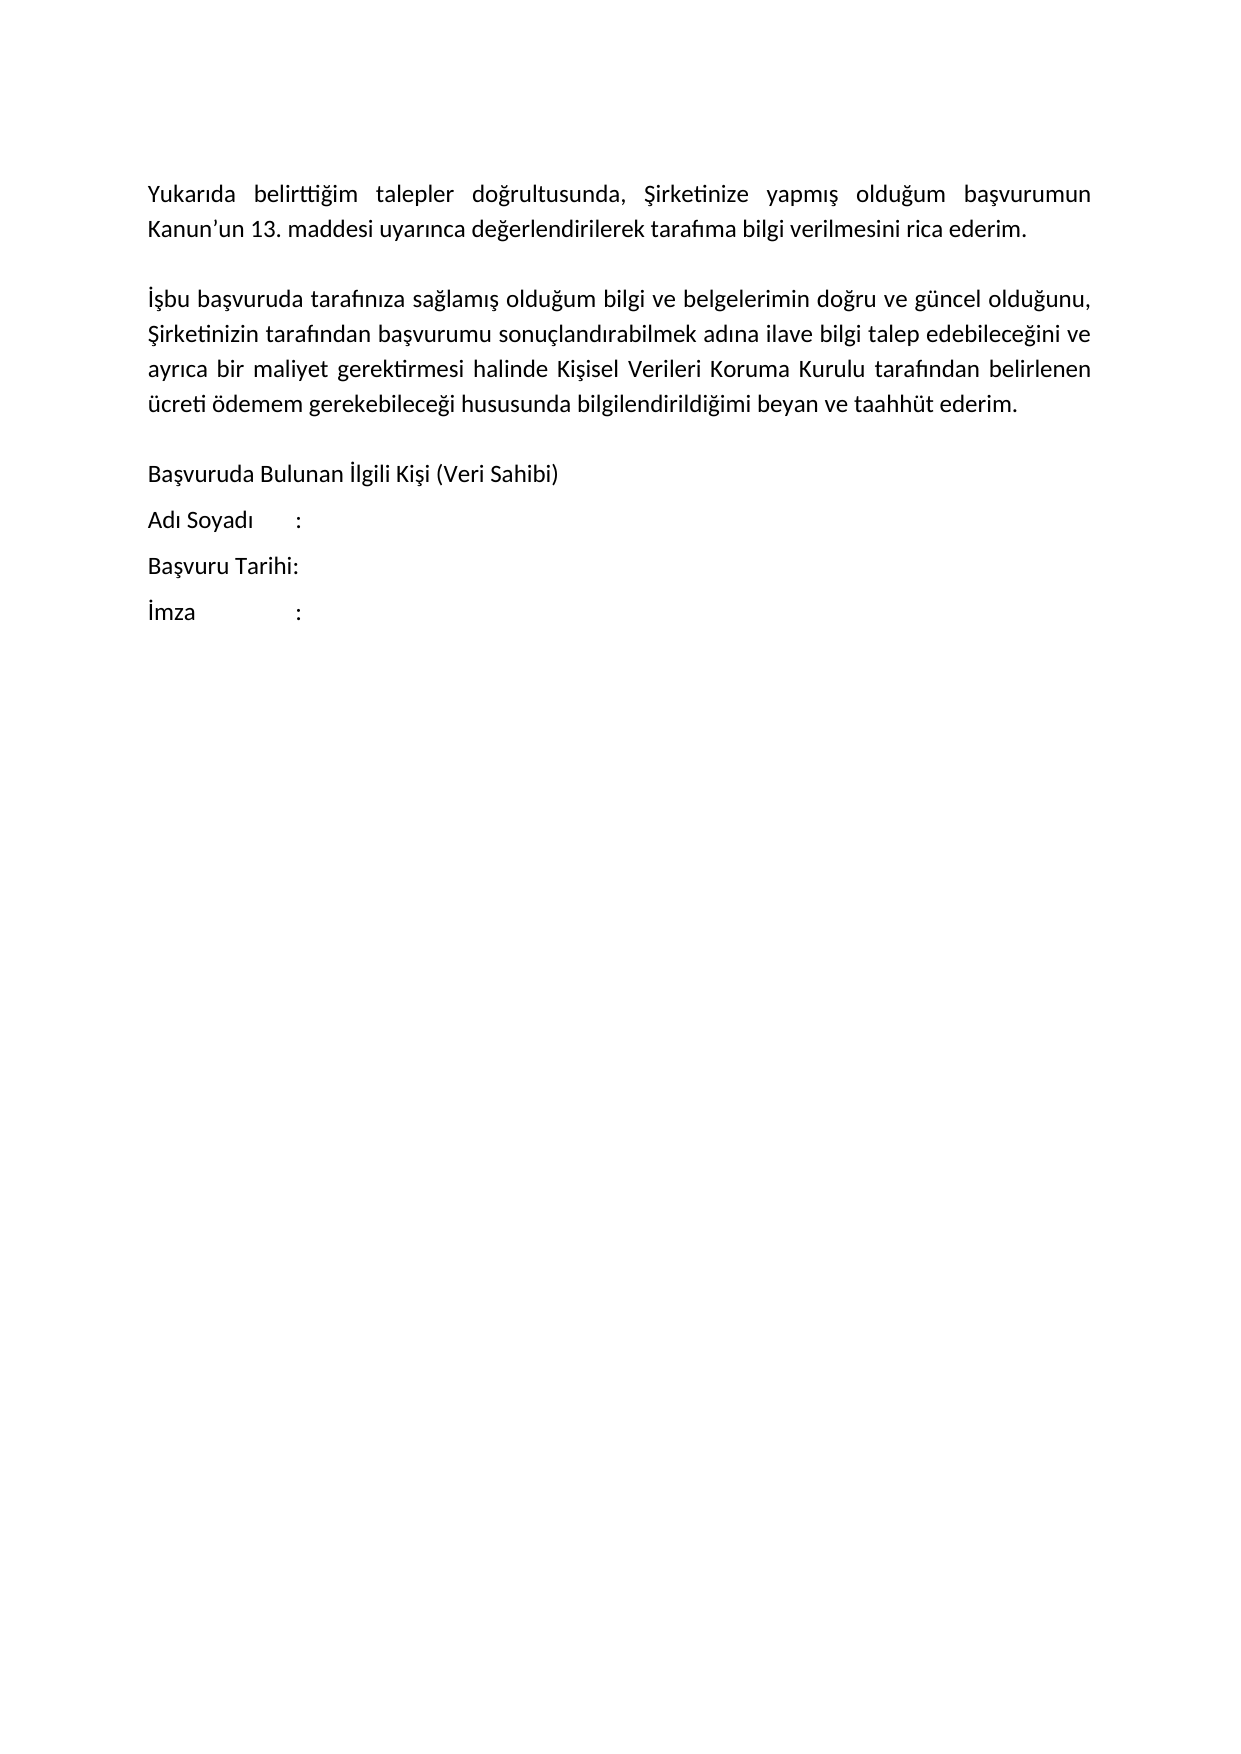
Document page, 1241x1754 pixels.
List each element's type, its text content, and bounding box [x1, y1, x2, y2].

text Yukarıda belirttiğim talepler doğrultusunda, Şirketinize yapmış olduğum başvurumun Kanun’un 13. maddesi uyarınca değerlendirilerek tarafıma bilgi verilmesini rica ederim. [148, 178, 1093, 244]
text Adı Soyadı : [148, 504, 1093, 535]
text İşbu başvuruda tarafınıza sağlamış olduğum bilgi ve belgelerimin doğru ve güncel olduğunu, Şirketinizin tarafından başvurumu sonuçlandırabilmek adına ilave bilgi talep edebileceğini ve ayrıca bir maliyet gerektirmesi halinde Kişisel Verileri Koruma Kurulu tarafından belirlenen ücreti ödemem gerekebileceği hususunda bilgilendirildiğimi beyan ve taahhüt ederim. [148, 283, 1093, 419]
text İmza : [148, 596, 1093, 626]
text Başvuruda Bulunan İlgili Kişi (Veri Sahibi) [148, 458, 1093, 489]
text Başvuru Tarihi: [148, 550, 1093, 581]
